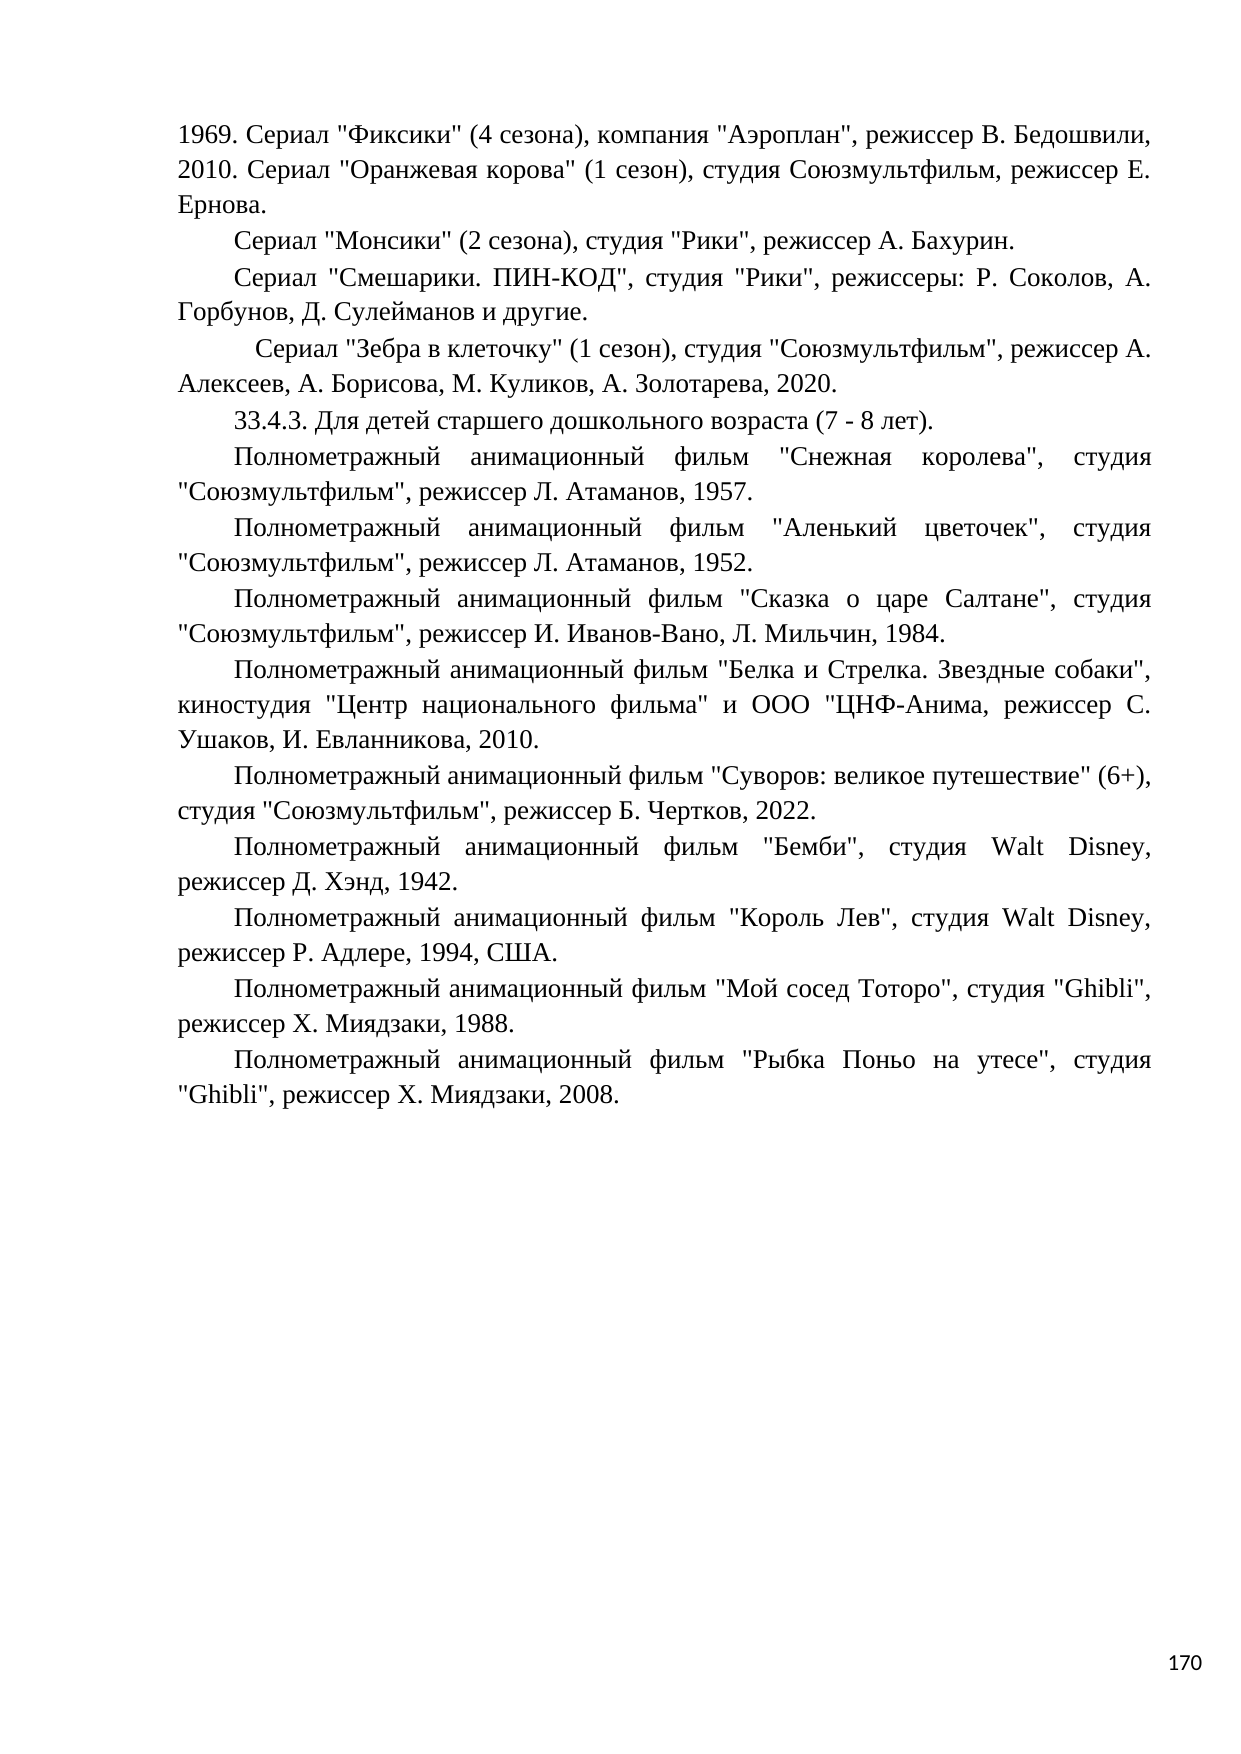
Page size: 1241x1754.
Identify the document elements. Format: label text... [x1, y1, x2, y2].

text Сериал "Смешарики. ПИН-КОД", студия "Рики", режиссеры: Р. Соколов, А. Горбунов, Д. Сулейманов и другие. [177, 261, 1152, 327]
text Полнометражный анимационный фильм "Бемби", студия Walt Disney, режиссер Д. Хэнд, 1942. [177, 830, 1152, 896]
text Полнометражный анимационный фильм "Аленький цветочек", студия "Союзмультфильм", режиссер Л. Атаманов, 1952. [177, 511, 1152, 577]
text Полнометражный анимационный фильм "Мой сосед Тоторо", студия "Ghibli", режиссер X. Миядзаки, 1988. [177, 972, 1152, 1038]
text Сериал "Зебра в клеточку" (1 сезон), студия "Союзмультфильм", режиссер А. [153, 332, 1152, 363]
text Сериал "Монсики" (2 сезона), студия "Рики", режиссер А. Бахурин. [233, 224, 1152, 256]
text Полнометражный анимационный фильм "Рыбка Поньо на утесе", студия "Ghibli", режиссер X. Миядзаки, 2008. [177, 1043, 1152, 1109]
text Полнометражный анимационный фильм "Снежная королева", студия "Союзмультфильм", режиссер Л. Атаманов, 1957. [177, 440, 1152, 506]
text Полнометражный анимационный фильм "Сказка о царе Салтане", студия "Союзмультфильм", режиссер И. Иванов-Вано, Л. Мильчин, 1984. [177, 582, 1152, 648]
text Полнометражный анимационный фильм "Белка и Стрелка. Звездные собаки", киностудия "Центр национального фильма" и ООО "ЦНФ-Анима, режиссер С. Ушаков, И. Евланникова, 2010. [177, 653, 1152, 754]
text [177, 118, 1152, 219]
text 33.4.3. Для детей старшего дошкольного возраста (7 - 8 лет). [233, 404, 1152, 435]
text Алексеев, А. Борисова, М. Куликов, А. Золотарева, 2020. [177, 367, 1152, 399]
text Полнометражный анимационный фильм "Король Лев", студия Walt Disney, режиссер Р. Адлере, 1994, США. [177, 901, 1152, 967]
text Полнометражный анимационный фильм "Суворов: великое путешествие" (6+), студия "Союзмультфильм", режиссер Б. Чертков, 2022. [177, 759, 1152, 825]
